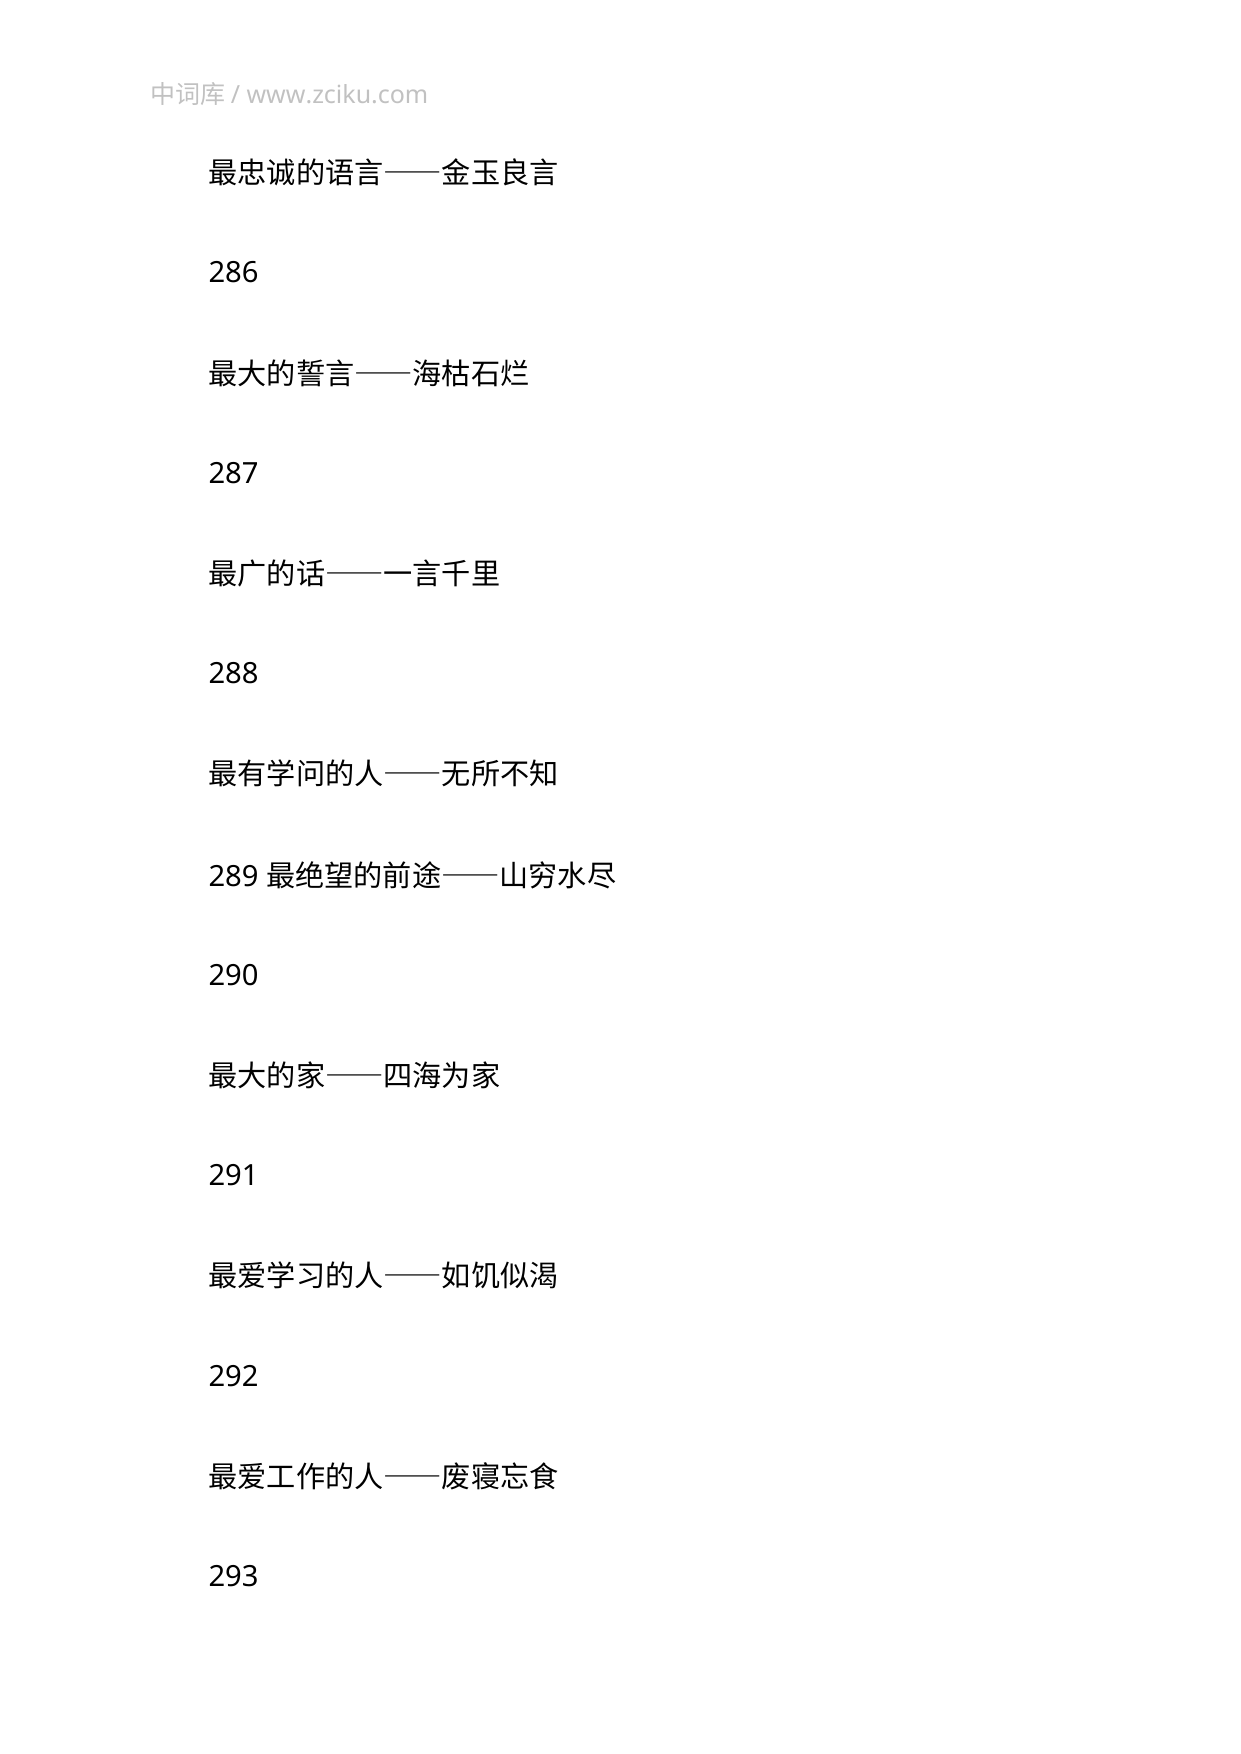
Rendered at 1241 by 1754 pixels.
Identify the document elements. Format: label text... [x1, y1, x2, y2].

text 最忠诚的语言——金玉良言 [150, 150, 1090, 192]
text 290 [150, 954, 1090, 994]
text 289 最绝望的前途——山穷水尽 [150, 852, 1090, 895]
text 最有学问的人——无所不知 [150, 751, 1090, 793]
text 最大的家——四海为家 [150, 1053, 1090, 1095]
text 288 [150, 652, 1090, 692]
text 最大的誓言——海枯石烂 [150, 350, 1090, 392]
text 293 [150, 1555, 1090, 1595]
text 最广的话——一言千里 [150, 550, 1090, 593]
text 286 [150, 252, 1090, 291]
text 最爱学习的人——如饥似渴 [150, 1253, 1090, 1295]
text 287 [150, 452, 1090, 492]
text 291 [150, 1154, 1090, 1194]
text 292 [150, 1355, 1090, 1394]
text 最爱工作的人——废寝忘食 [150, 1453, 1090, 1496]
